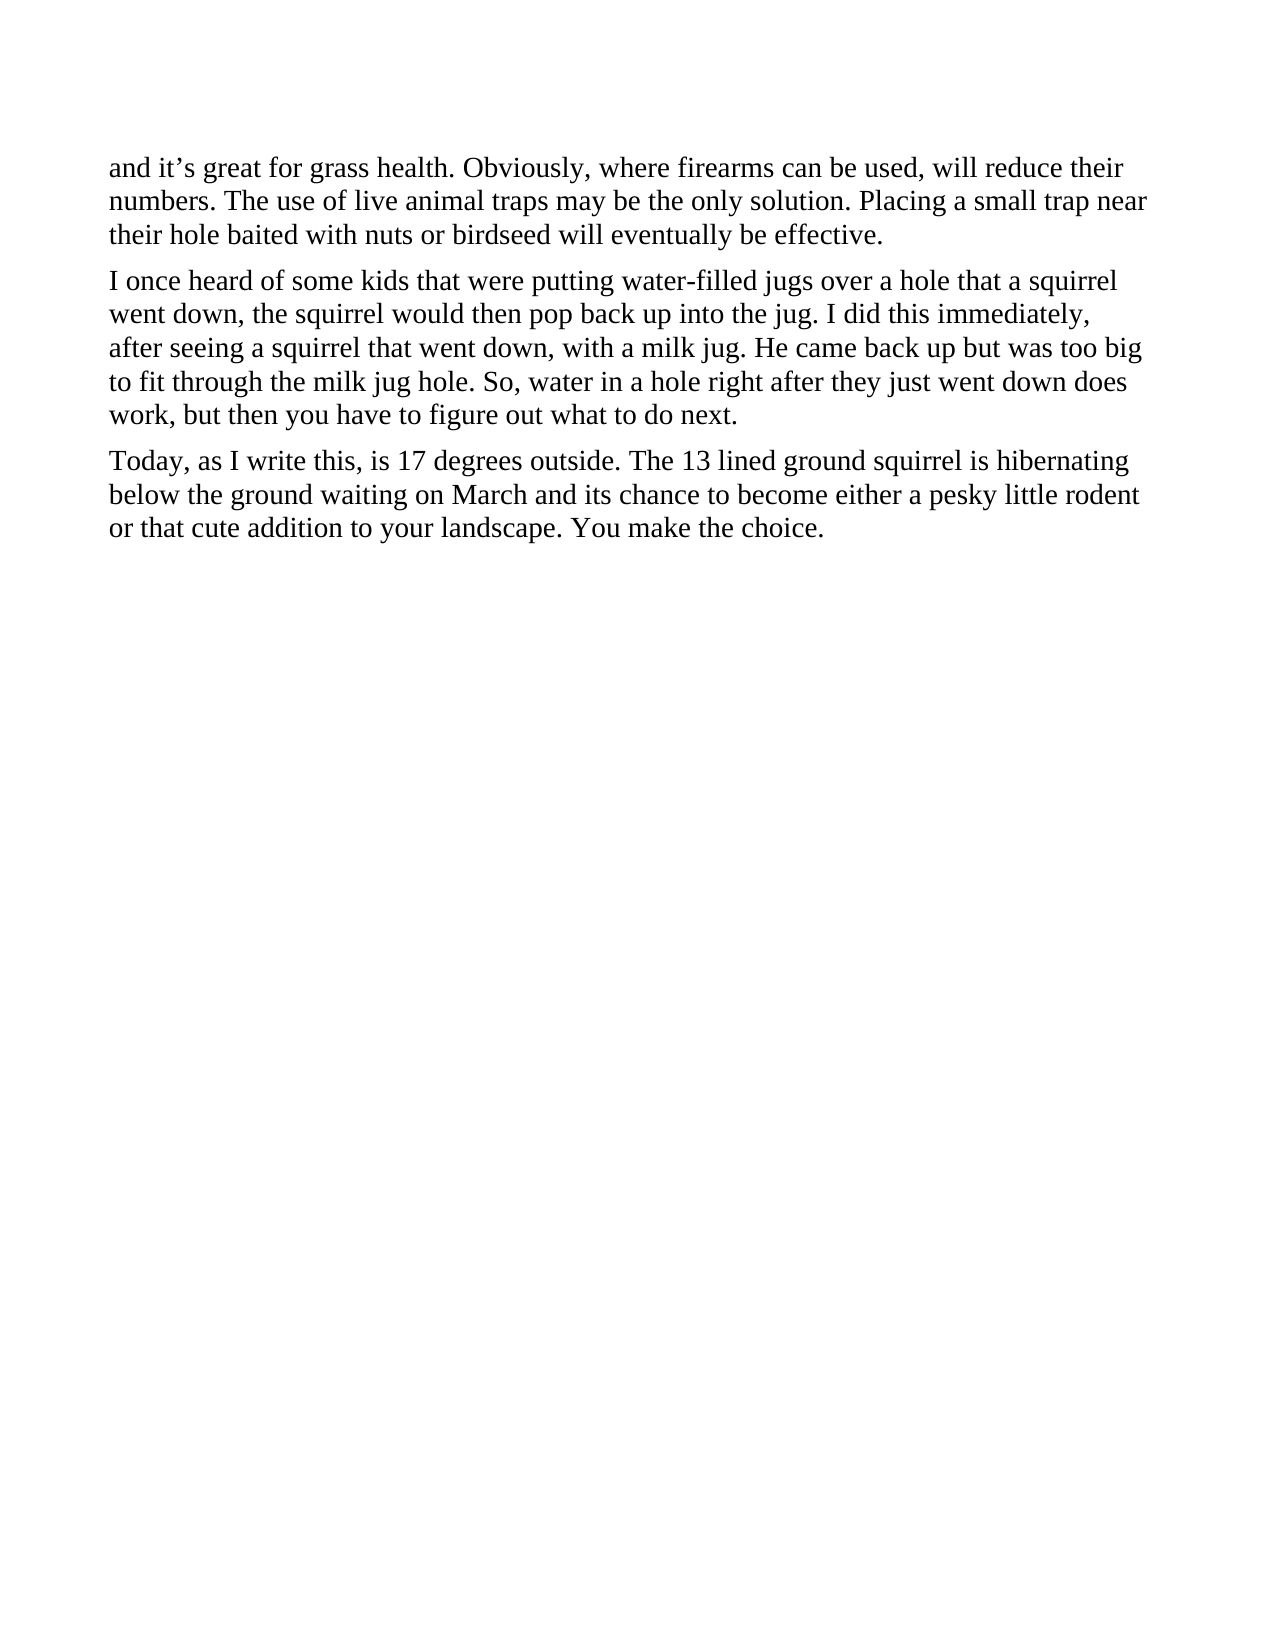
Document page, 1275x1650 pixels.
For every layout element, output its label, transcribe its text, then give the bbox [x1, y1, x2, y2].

text I once heard of some kids that were putting water-filled jugs over a hole that a squirrel went down, the squirrel would then pop back up into the jug. I did this immediately, after seeing a squirrel that went down, with a milk jug. He came back up but was too big to fit through the milk jug hole. So, water in a hole right after they just went down does work, but then you have to figure out what to do next. [109, 263, 1147, 431]
text Today, as I write this, is 17 degrees outside. The 13 lined ground squirrel is hibernating below the ground waiting on March and its chance to become either a pesky little rodent or that cute addition to your landscape. You make the choice. [109, 443, 1147, 544]
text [109, 150, 1147, 251]
